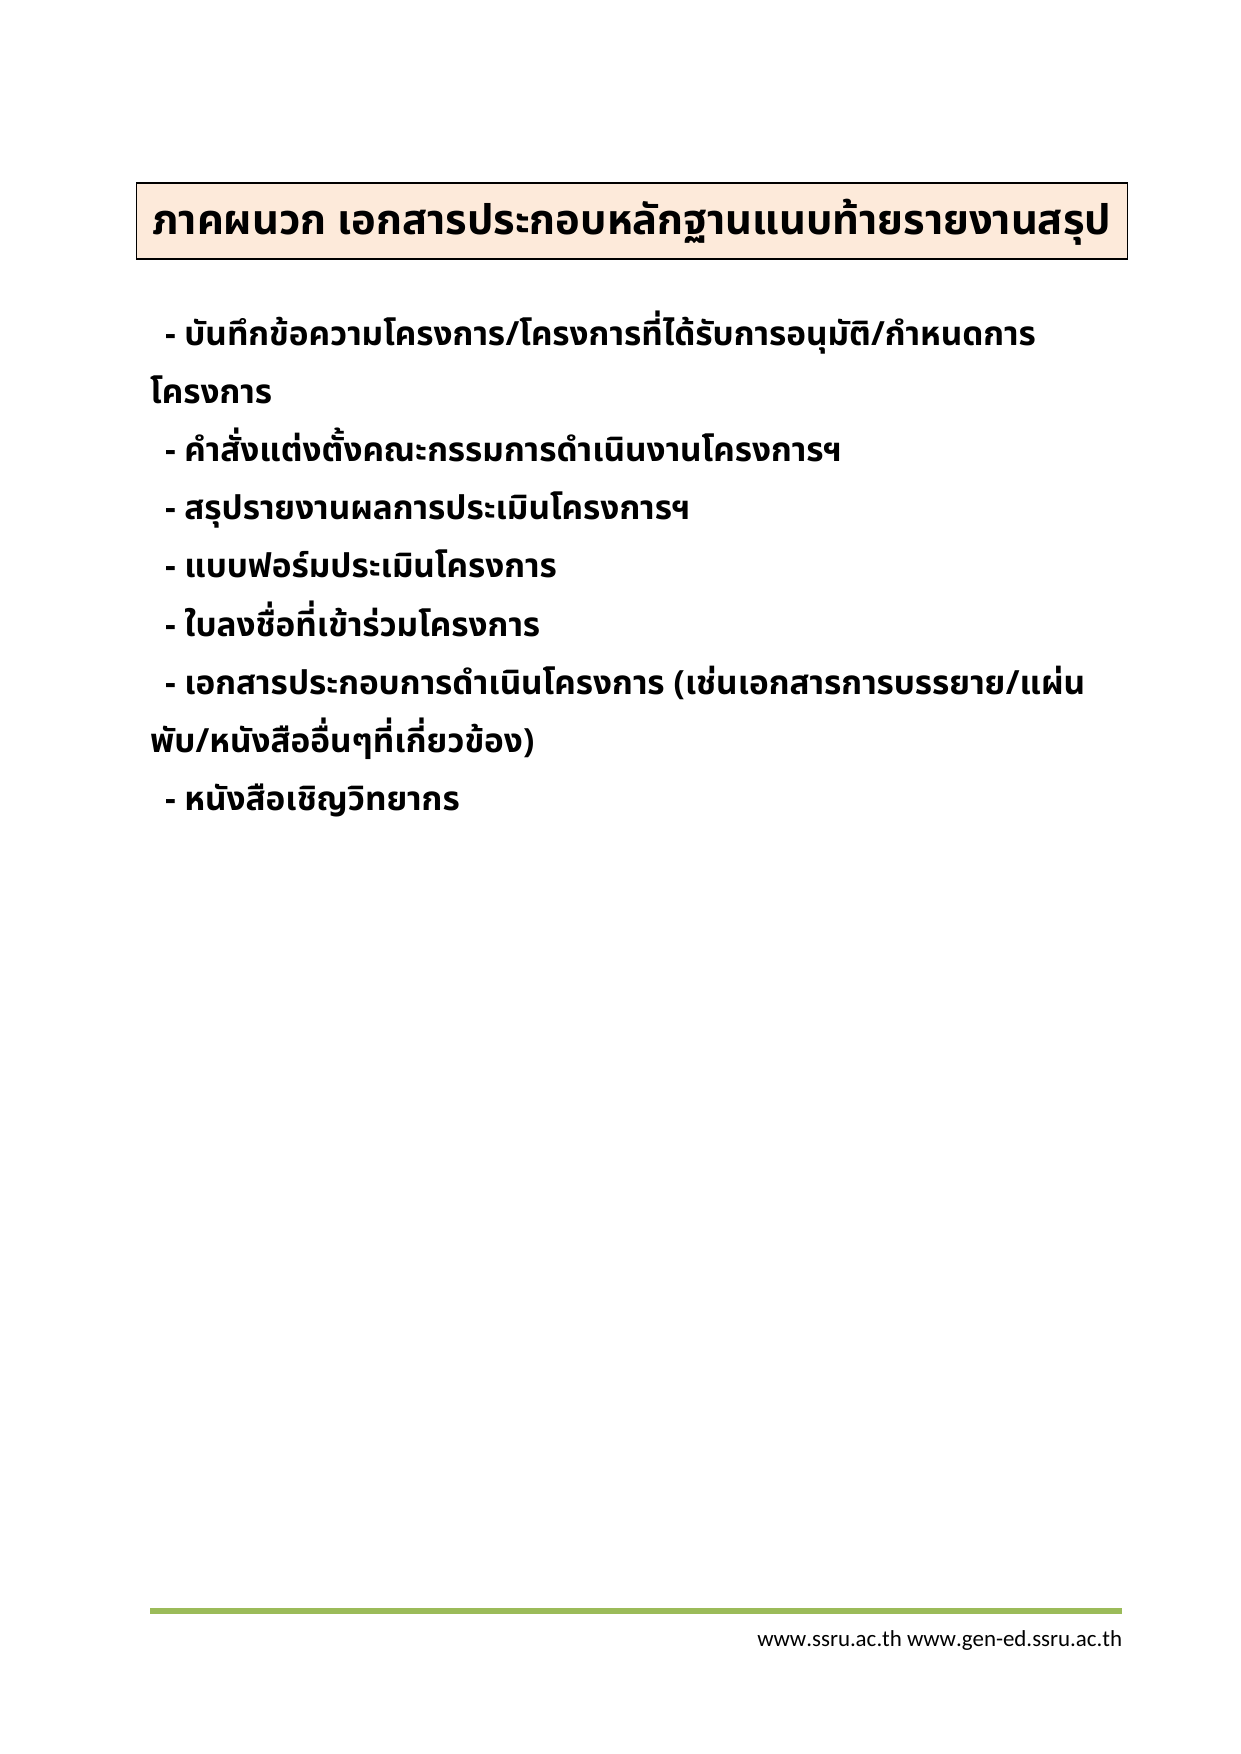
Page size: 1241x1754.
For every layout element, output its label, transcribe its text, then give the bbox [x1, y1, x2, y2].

text - สรุปรายงานผลการประเมินโครงการฯ [150, 484, 1122, 535]
text - หนังสือเชิญวิทยากร [150, 775, 1122, 825]
text - บันทึกข้อความโครงการ/โครงการที่ได้รับการอนุมัติ/กำหนดการโครงการ [150, 310, 1122, 418]
text - เอกสารประกอบการดำเนินโครงการ (เช่นเอกสารการบรรยาย/แผ่นพับ/หนังสืออื่นๆที่เกี่ยวข้อง) [150, 658, 1122, 767]
text - ใบลงชื่อที่เข้าร่วมโครงการ [150, 600, 1122, 651]
text - คำสั่งแต่งตั้งคณะกรรมการดำเนินงานโครงการฯ [150, 426, 1122, 477]
text - แบบฟอร์มประเมินโครงการ [150, 542, 1122, 593]
